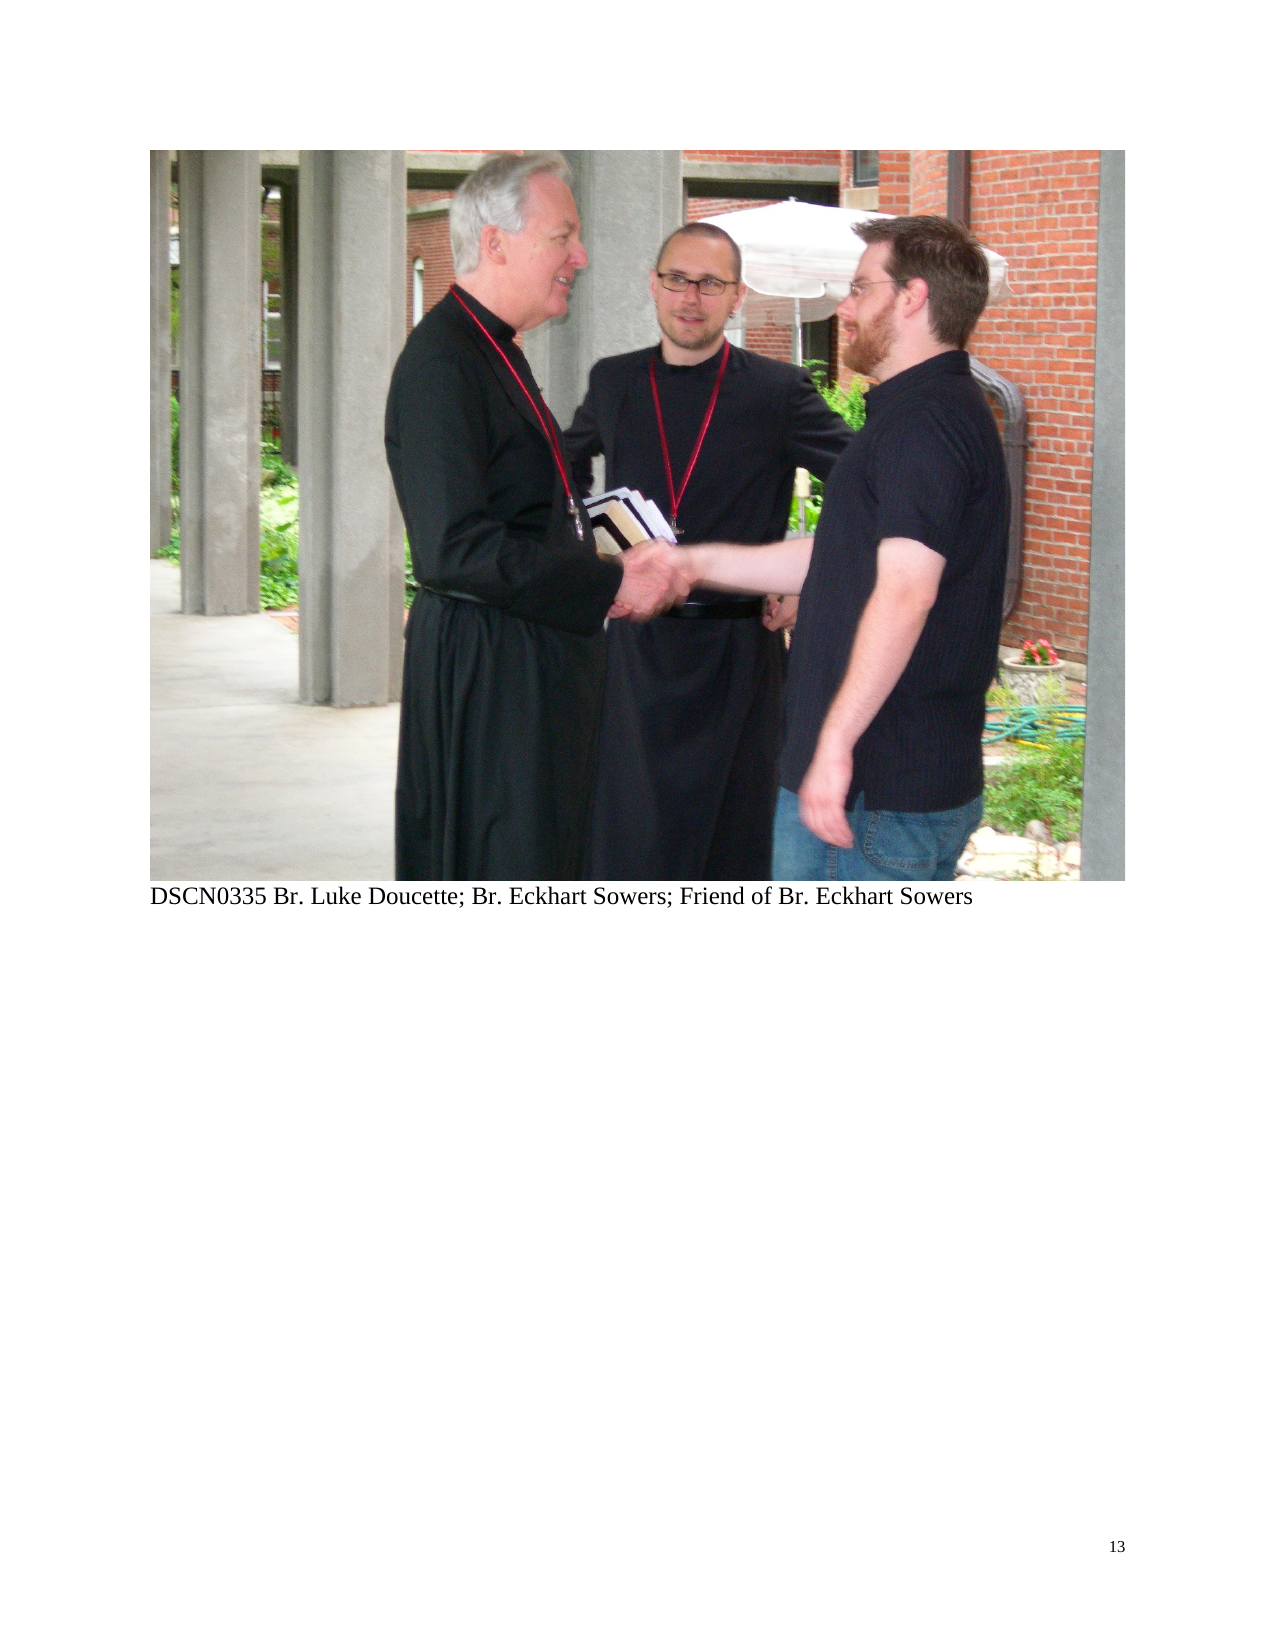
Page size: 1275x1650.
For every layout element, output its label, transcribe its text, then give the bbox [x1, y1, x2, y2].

text DSCN0335 Br. Luke Doucette; Br. Eckhart Sowers; Friend of Br. Eckhart Sowers [150, 881, 1125, 910]
picture [150, 150, 1125, 881]
